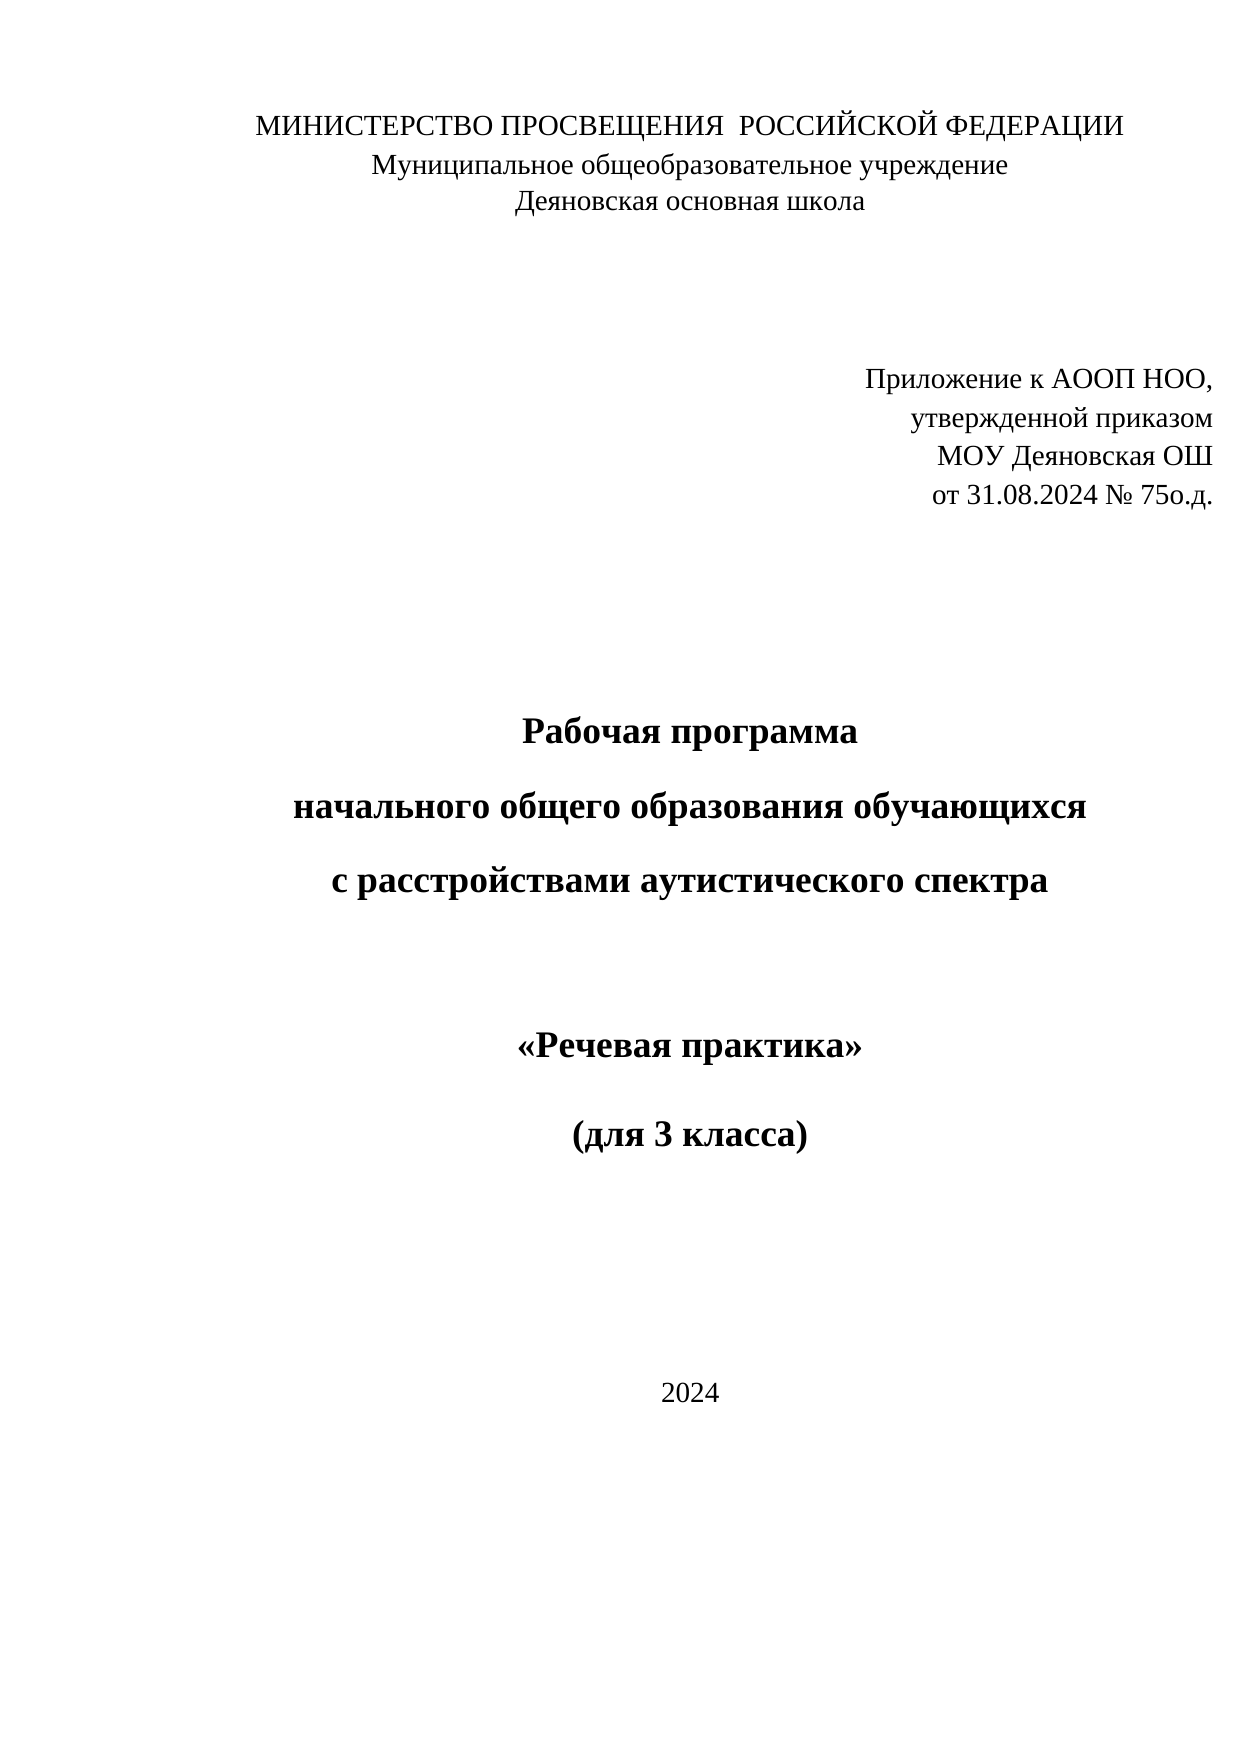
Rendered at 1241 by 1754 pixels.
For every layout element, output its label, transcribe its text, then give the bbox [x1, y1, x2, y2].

text (для 3 класса) [167, 1112, 1213, 1155]
text Муниципальное общеобразовательное учреждение [167, 147, 1213, 180]
text Деяновская основная школа [167, 183, 1213, 217]
text с расстройствами аутистического спектра [167, 858, 1213, 901]
text от 31.08.2024 № 75о.д. [179, 477, 1213, 510]
text «Речевая практика» [167, 1022, 1213, 1065]
text 2024 [167, 1375, 1213, 1409]
text МИНИСТЕРСТВО ПРОСВЕЩЕНИЯ РОССИЙСКОЙ ФЕДЕРАЦИИ [167, 108, 1213, 142]
text начального общего образования обучающихся [167, 783, 1213, 826]
text МОУ Деяновская ОШ [179, 438, 1213, 472]
text Приложение к АООП НОО, [179, 361, 1213, 395]
text Рабочая программа [167, 709, 1213, 752]
text утвержденной приказом [179, 400, 1213, 433]
